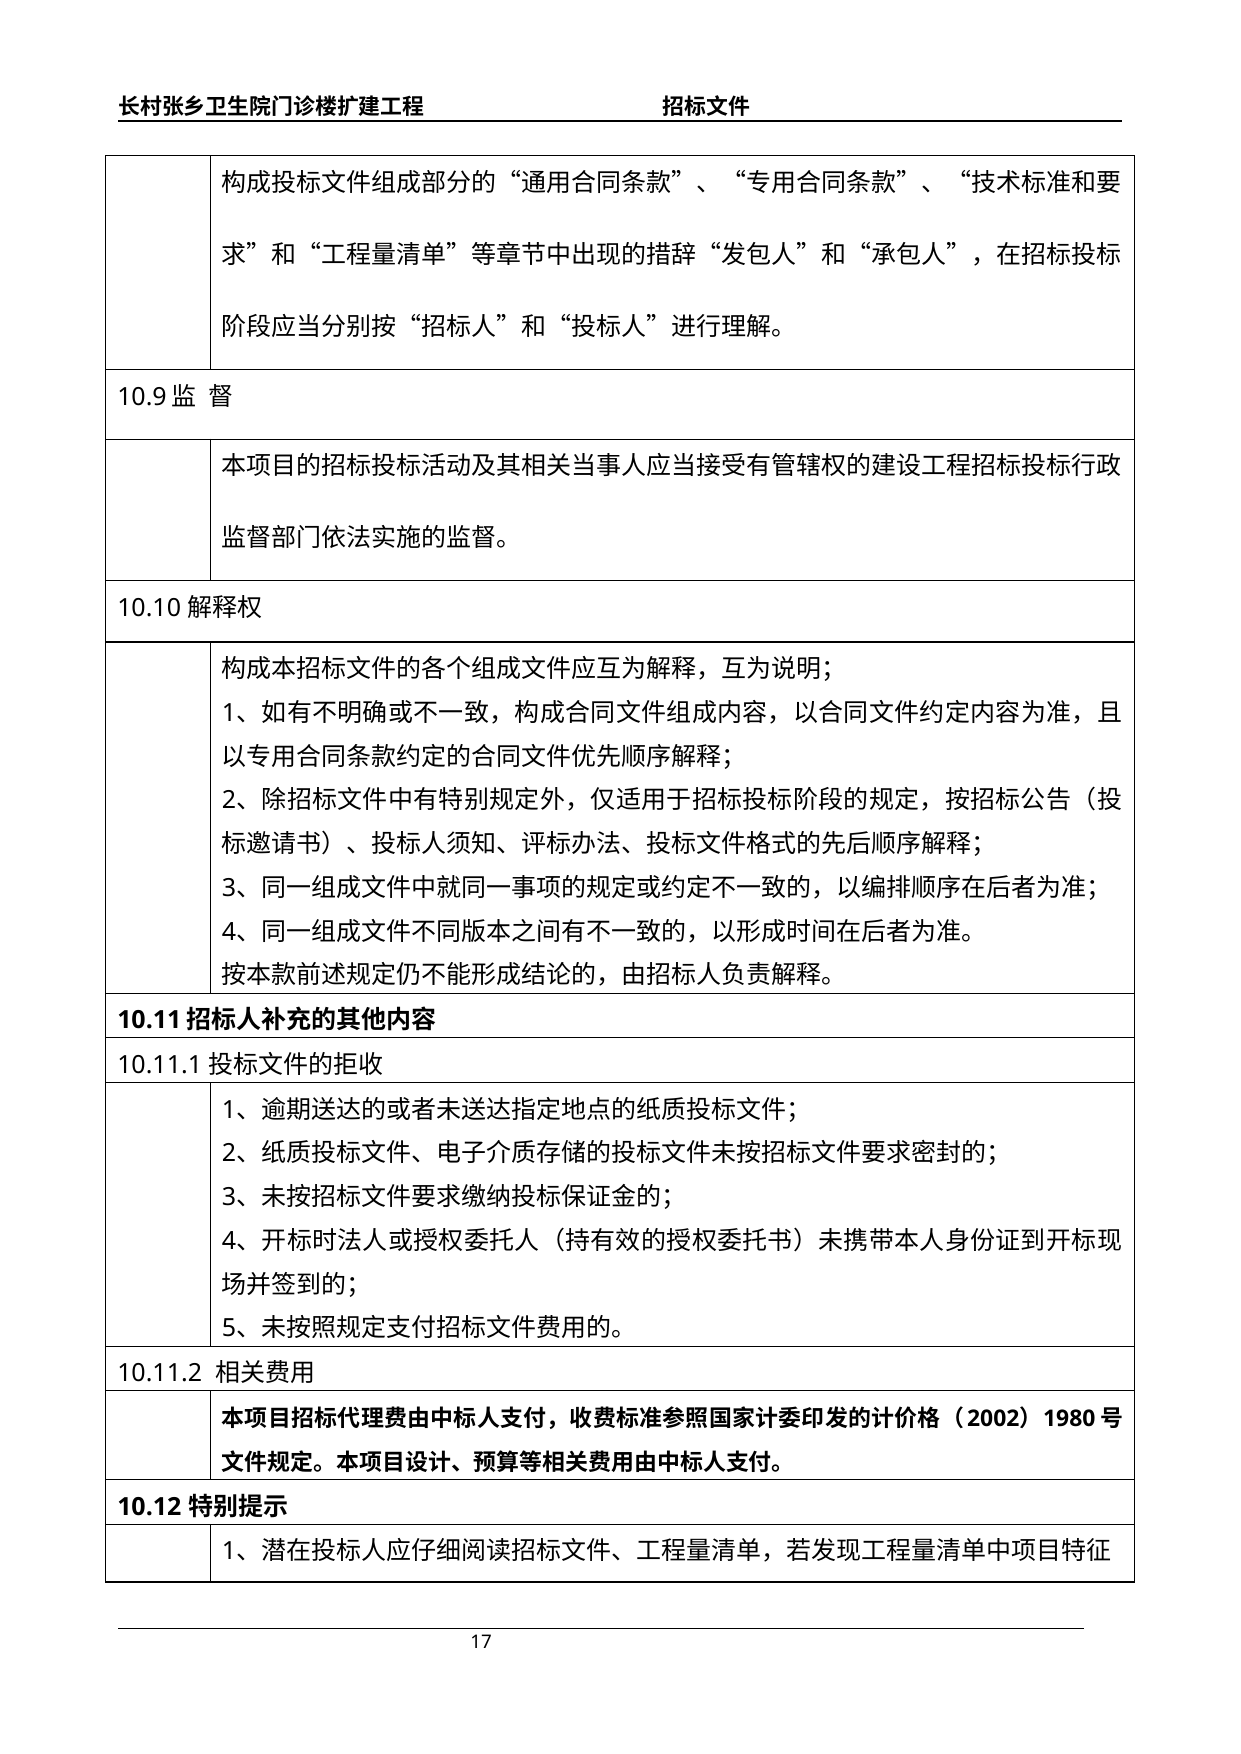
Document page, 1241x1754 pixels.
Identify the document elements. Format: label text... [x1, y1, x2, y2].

table_cell [106, 1525, 210, 1581]
table_cell [106, 1083, 210, 1346]
table_cell 10.10 解释权 [106, 581, 1134, 641]
table_cell 本项目的招标投标活动及其相关当事人应当接受有管辖权的建设工程招标投标行政监督部门依法实施的监督。 [211, 440, 1134, 580]
table_cell 10.11.1 投标文件的拒收 [106, 1038, 1134, 1082]
table_cell 构成本招标文件的各个组成文件应互为解释，互为说明； 1、如有不明确或不一致，构成合同文件组成内容，以合同文件约定内容为准，且以专用合同条款约定的合同文件优先顺序解释； 2、除招标文件中有特别规定外，仅适用于招标投标阶段的规定，按招标公告（投标邀请书）、投标人须知、评标办法、投标文件格式的先后顺序解释； 3、同一组成文件中就同一事项的规定或约定不一致的，以编排顺序在后者为准； 4、同一组成文件不同版本之间有不一致的，以形成时间在后者为准。 按本款前述规定仍不能形成结论的，由招标人负责解释。 [211, 643, 1134, 992]
table_cell [106, 1391, 210, 1479]
table_cell 10.9监 督 [106, 370, 1134, 438]
table_cell 10.12 特别提示 [106, 1480, 1134, 1524]
table_cell [106, 156, 210, 369]
table_cell 1、逾期送达的或者未送达指定地点的纸质投标文件； 2、纸质投标文件、电子介质存储的投标文件未按招标文件要求密封的； 3、未按招标文件要求缴纳投标保证金的； 4、开标时法人或授权委托人（持有效的授权委托书）未携带本人身份证到开标现场并签到的； 5、未按照规定支付招标文件费用的。 [211, 1083, 1134, 1346]
table_cell [106, 643, 210, 992]
table_cell 构成投标文件组成部分的“通用合同条款”、“专用合同条款”、“技术标准和要求”和“工程量清单”等章节中出现的措辞“发包人”和“承包人”，在招标投标阶段应当分别按“招标人”和“投标人”进行理解。 [211, 156, 1134, 369]
table_cell [106, 440, 210, 580]
table_cell 10.11招标人补充的其他内容 [106, 994, 1134, 1037]
table_cell 本项目招标代理费由中标人支付，收费标准参照国家计委印发的计价格（2002）1980号文件规定。本项目设计、预算等相关费用由中标人支付。 [211, 1391, 1134, 1479]
table_cell 10.11.2 相关费用 [106, 1347, 1134, 1390]
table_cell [211, 1525, 1134, 1581]
